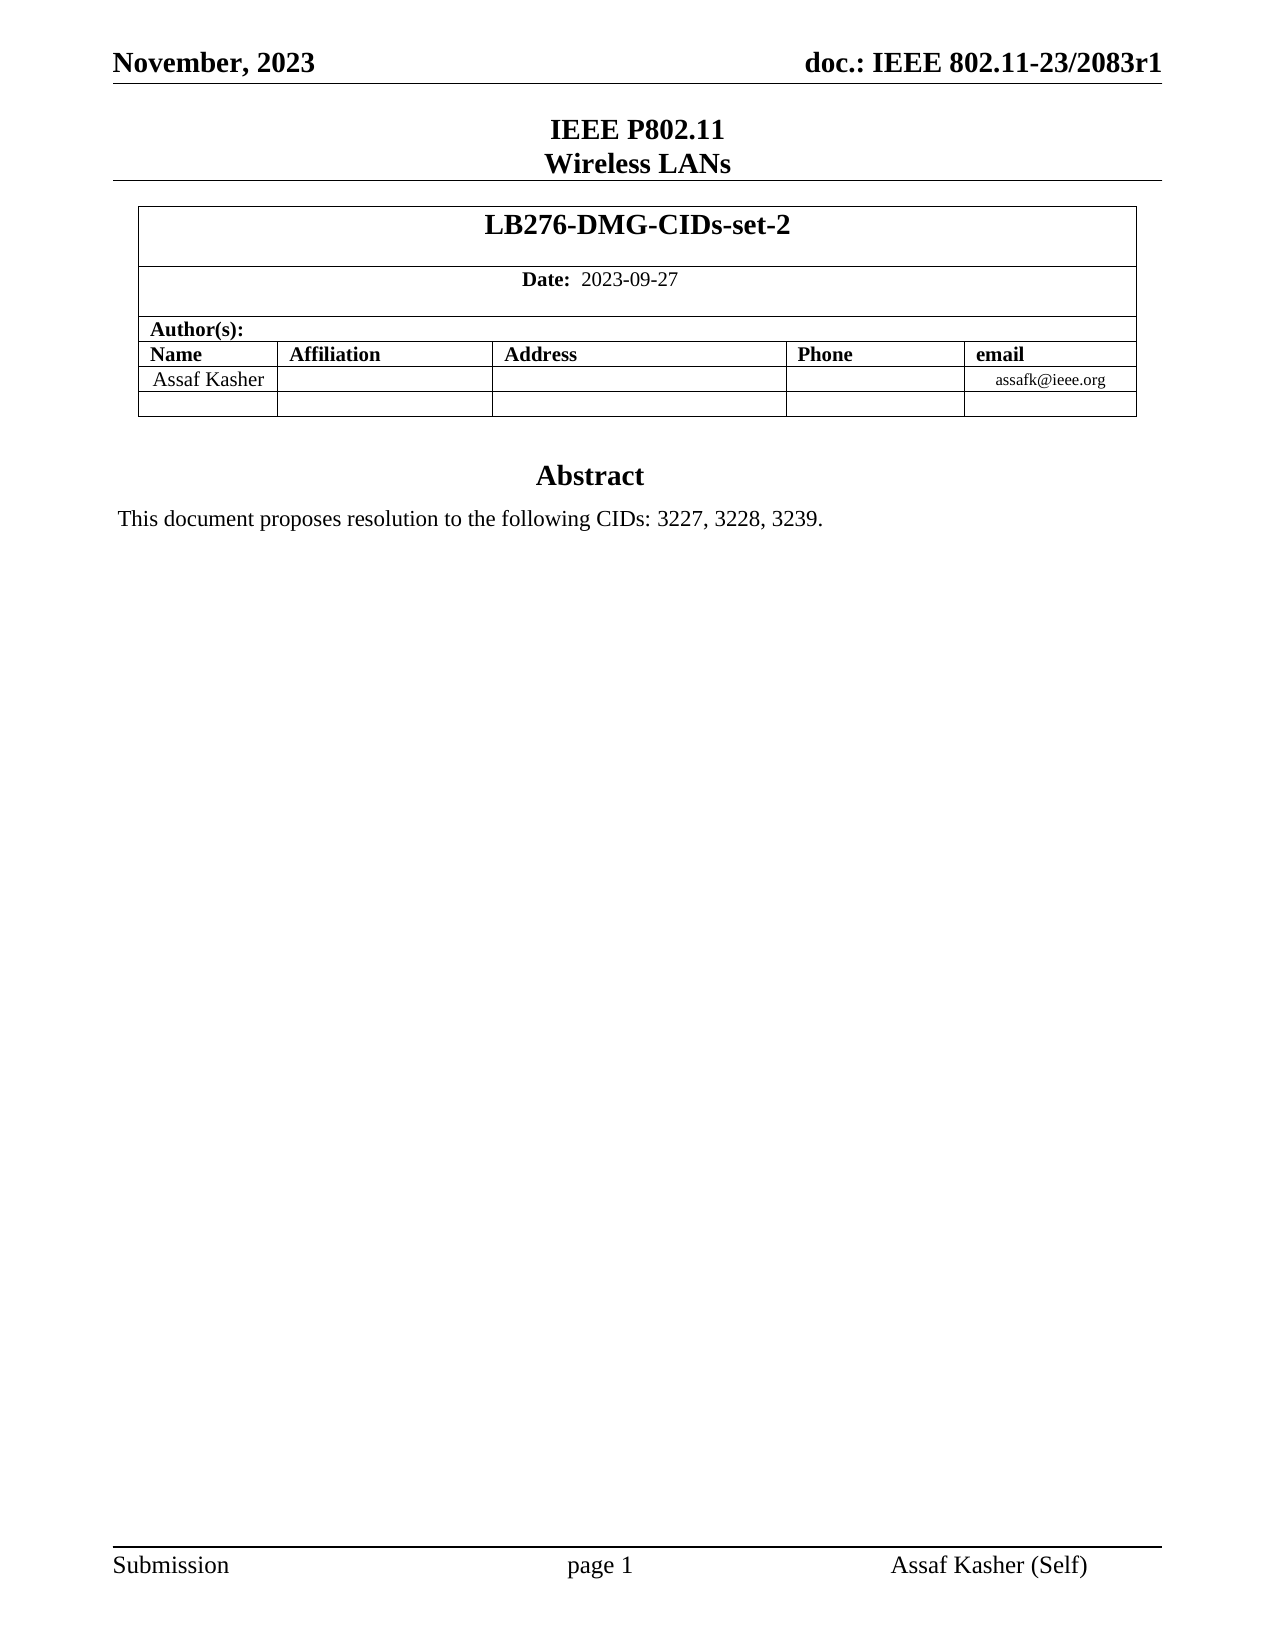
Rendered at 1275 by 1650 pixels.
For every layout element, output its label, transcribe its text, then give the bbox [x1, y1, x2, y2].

table_cell Name [139, 342, 277, 366]
table_cell [139, 392, 277, 416]
table_header LB276-DMG-CIDs-set-2 [139, 207, 1136, 266]
table_cell [787, 392, 964, 416]
table_cell assafk@ieee.org [965, 367, 1136, 391]
table_cell [965, 392, 1136, 416]
table_cell Affiliation [278, 342, 492, 366]
table_cell [278, 367, 492, 391]
table_cell Date: 2023-09-27 [139, 267, 1136, 316]
table_cell Address [493, 342, 786, 366]
table_cell [493, 367, 786, 391]
table_cell [493, 392, 786, 416]
table_cell Author(s): [139, 317, 1136, 341]
table_cell [787, 367, 964, 391]
table_cell Assaf Kasher [139, 367, 277, 391]
table_cell [278, 392, 492, 416]
table_cell Phone [787, 342, 964, 366]
table_cell email [965, 342, 1136, 366]
text IEEE P802.11 Wireless LANs [112, 112, 1162, 181]
